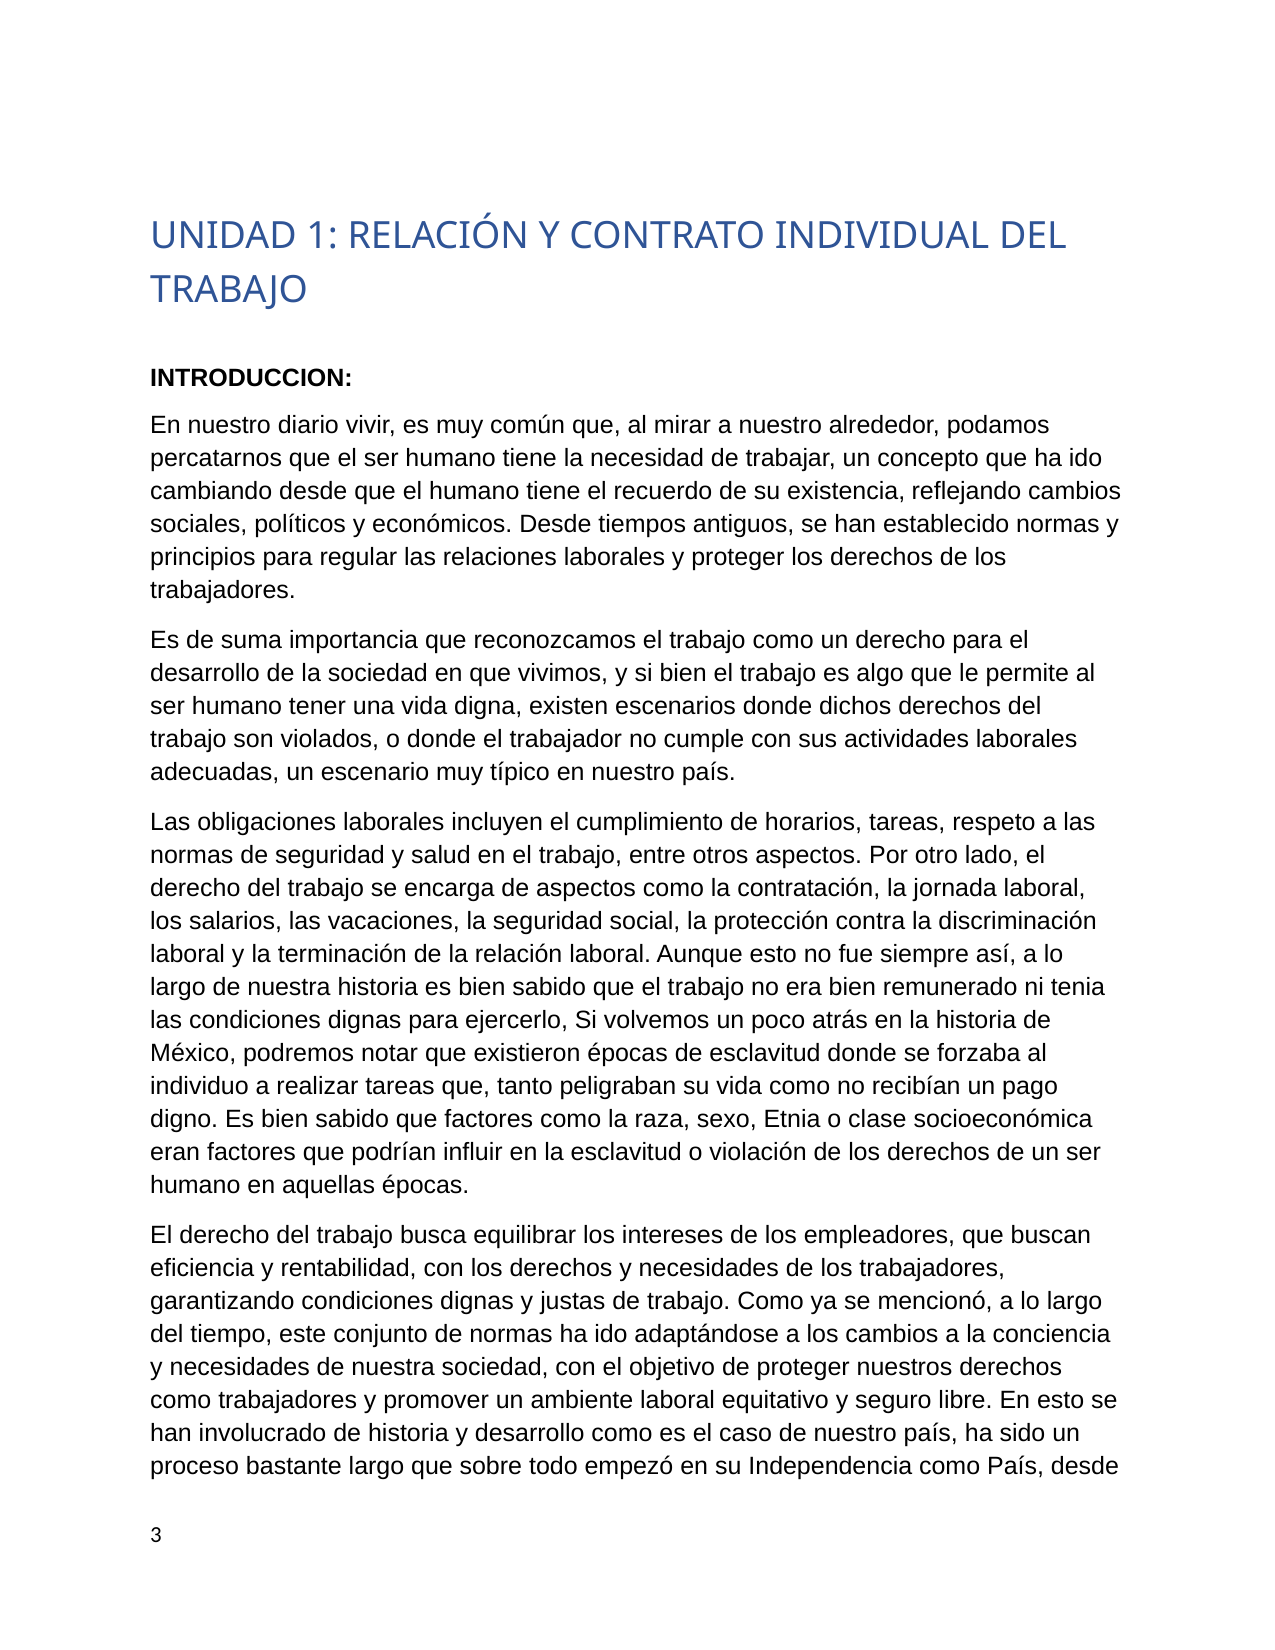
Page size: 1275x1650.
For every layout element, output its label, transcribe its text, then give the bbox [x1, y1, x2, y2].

text Las obligaciones laborales incluyen el cumplimiento de horarios, tareas, respeto a las normas de seguridad y salud en el trabajo, entre otros aspectos. Por otro lado, el derecho del trabajo se encarga de aspectos como la contratación, la jornada laboral, los salarios, las vacaciones, la seguridad social, la protección contra la discriminación laboral y la terminación de la relación laboral. Aunque esto no fue siempre así, a lo largo de nuestra historia es bien sabido que el trabajo no era bien remunerado ni tenia las condiciones dignas para ejercerlo, Si volvemos un poco atrás en la historia de México, podremos notar que existieron épocas de esclavitud donde se forzaba al individuo a realizar tareas que, tanto peligraban su vida como no recibían un pago digno. Es bien sabido que factores como la raza, sexo, Etnia o clase socioeconómica eran factores que podrían influir en la esclavitud o violación de los derechos de un ser humano en aquellas épocas. [150, 807, 1125, 1199]
text INTRODUCCION: [150, 363, 1125, 391]
text Es de suma importancia que reconozcamos el trabajo como un derecho para el desarrollo de la sociedad en que vivimos, y si bien el trabajo es algo que le permite al ser humano tener una vida digna, existen escenarios donde dichos derechos del trabajo son violados, o donde el trabajador no cumple con sus actividades laborales adecuadas, un escenario muy típico en nuestro país. [150, 625, 1125, 786]
text En nuestro diario vivir, es muy común que, al mirar a nuestro alrededor, podamos percatarnos que el ser humano tiene la necesidad de trabajar, un concepto que ha ido cambiando desde que el humano tiene el recuerdo de su existencia, reflejando cambios sociales, políticos y económicos. Desde tiempos antiguos, se han establecido normas y principios para regular las relaciones laborales y proteger los derechos de los trabajadores. [150, 410, 1125, 604]
subtitle UNIDAD 1: RELACIÓN Y CONTRATO INDIVIDUAL DEL TRABAJO [150, 208, 1125, 313]
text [150, 1220, 1125, 1479]
